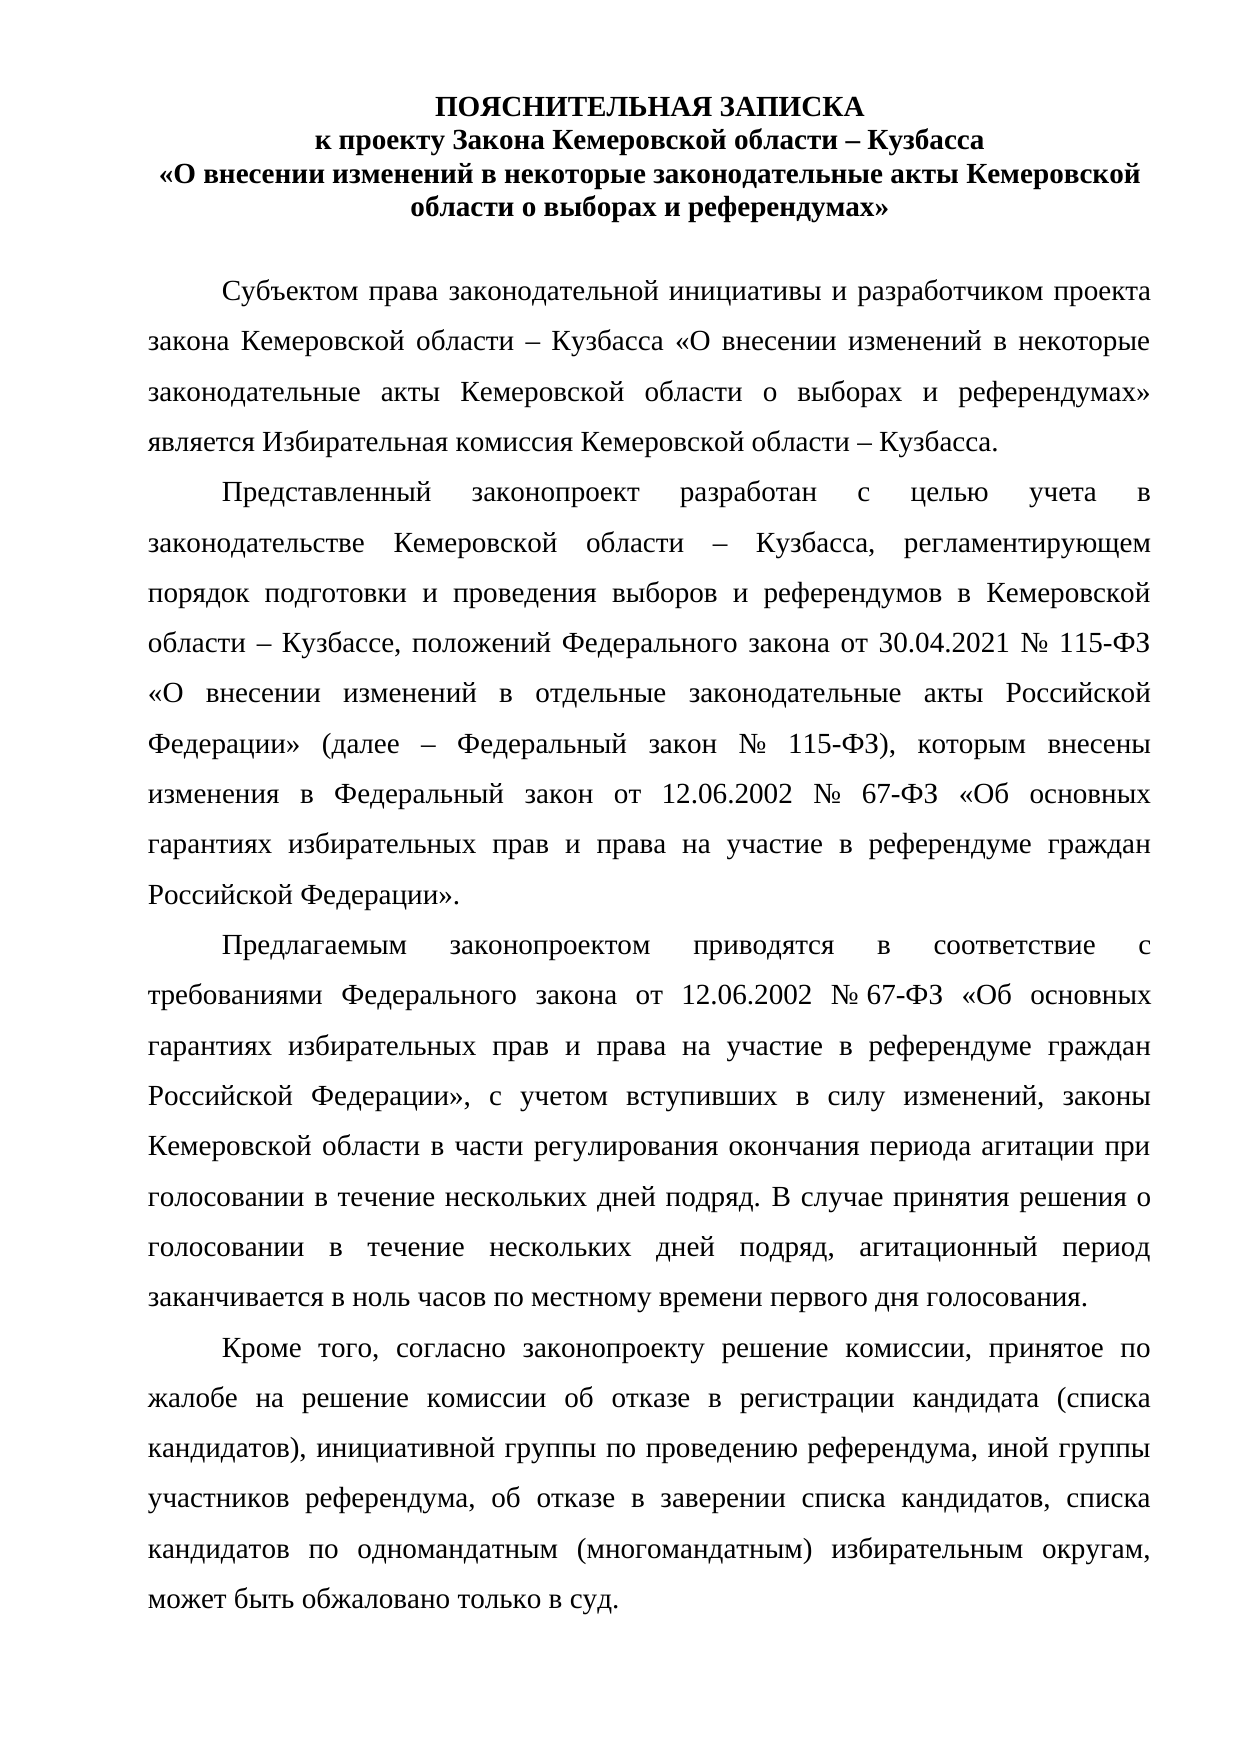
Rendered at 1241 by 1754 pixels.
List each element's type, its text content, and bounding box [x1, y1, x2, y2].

text Кроме того, согласно законопроекту решение комиссии, принятое по жалобе на решение комиссии об отказе в регистрации кандидата (списка кандидатов), инициативной группы по проведению референдума, иной группы участников референдума, об отказе в заверении списка кандидатов, списка кандидатов по одномандатным (многомандатным) избирательным округам, может быть обжаловано только в суд. [148, 1330, 1152, 1615]
text Субъектом права законодательной инициативы и разработчиком проекта закона Кемеровской области – Кузбасса «О внесении изменений в некоторые законодательные акты Кемеровской области о выборах и референдумах» является Избирательная комиссия Кемеровской области – Кузбасса. [148, 273, 1152, 458]
text Представленный законопроект разработан с целью учета в законодательстве Кемеровской области – Кузбасса, регламентирующем порядок подготовки и проведения выборов и референдумов в Кемеровской области – Кузбассе, положений Федерального закона от 30.04.2021 № 115-ФЗ «О внесении изменений в отдельные законодательные акты Российской Федерации» (далее – Федеральный закон № 115-ФЗ), которым внесены изменения в Федеральный закон от 12.06.2002 № 67-ФЗ «Об основных гарантиях избирательных прав и права на участие в референдуме граждан Российской Федерации». [148, 474, 1152, 910]
text ПОЯСНИТЕЛЬНАЯ ЗАПИСКА [148, 89, 1152, 122]
text к проекту Закона Кемеровской области – Кузбасса [148, 122, 1152, 156]
text Предлагаемым законопроектом приводятся в соответствие с требованиями Федерального закона от 12.06.2002 № 67-ФЗ «Об основных гарантиях избирательных прав и права на участие в референдуме граждан Российской Федерации», с учетом вступивших в силу изменений, законы Кемеровской области в части регулирования окончания периода агитации при голосовании в течение нескольких дней подряд. В случае принятия решения о голосовании в течение нескольких дней подряд, агитационный период заканчивается в ноль часов по местному времени первого дня голосования. [148, 927, 1152, 1229]
text Предлагаемым законопроектом приводятся в соответствие с требованиями Федерального закона от 12.06.2002 № 67-ФЗ «Об основных гарантиях избирательных прав и права на участие в референдуме граждан Российской Федерации», с учетом вступивших в силу изменений, законы Кемеровской области в части регулирования окончания периода агитации при голосовании в течение нескольких дней подряд. В случае принятия решения о голосовании в течение нескольких дней подряд, агитационный период заканчивается в ноль часов по местному времени первого дня голосования. [148, 1263, 1152, 1313]
text «О внесении изменений в некоторые законодательные акты Кемеровской области о выборах и референдумах» [148, 156, 1152, 223]
